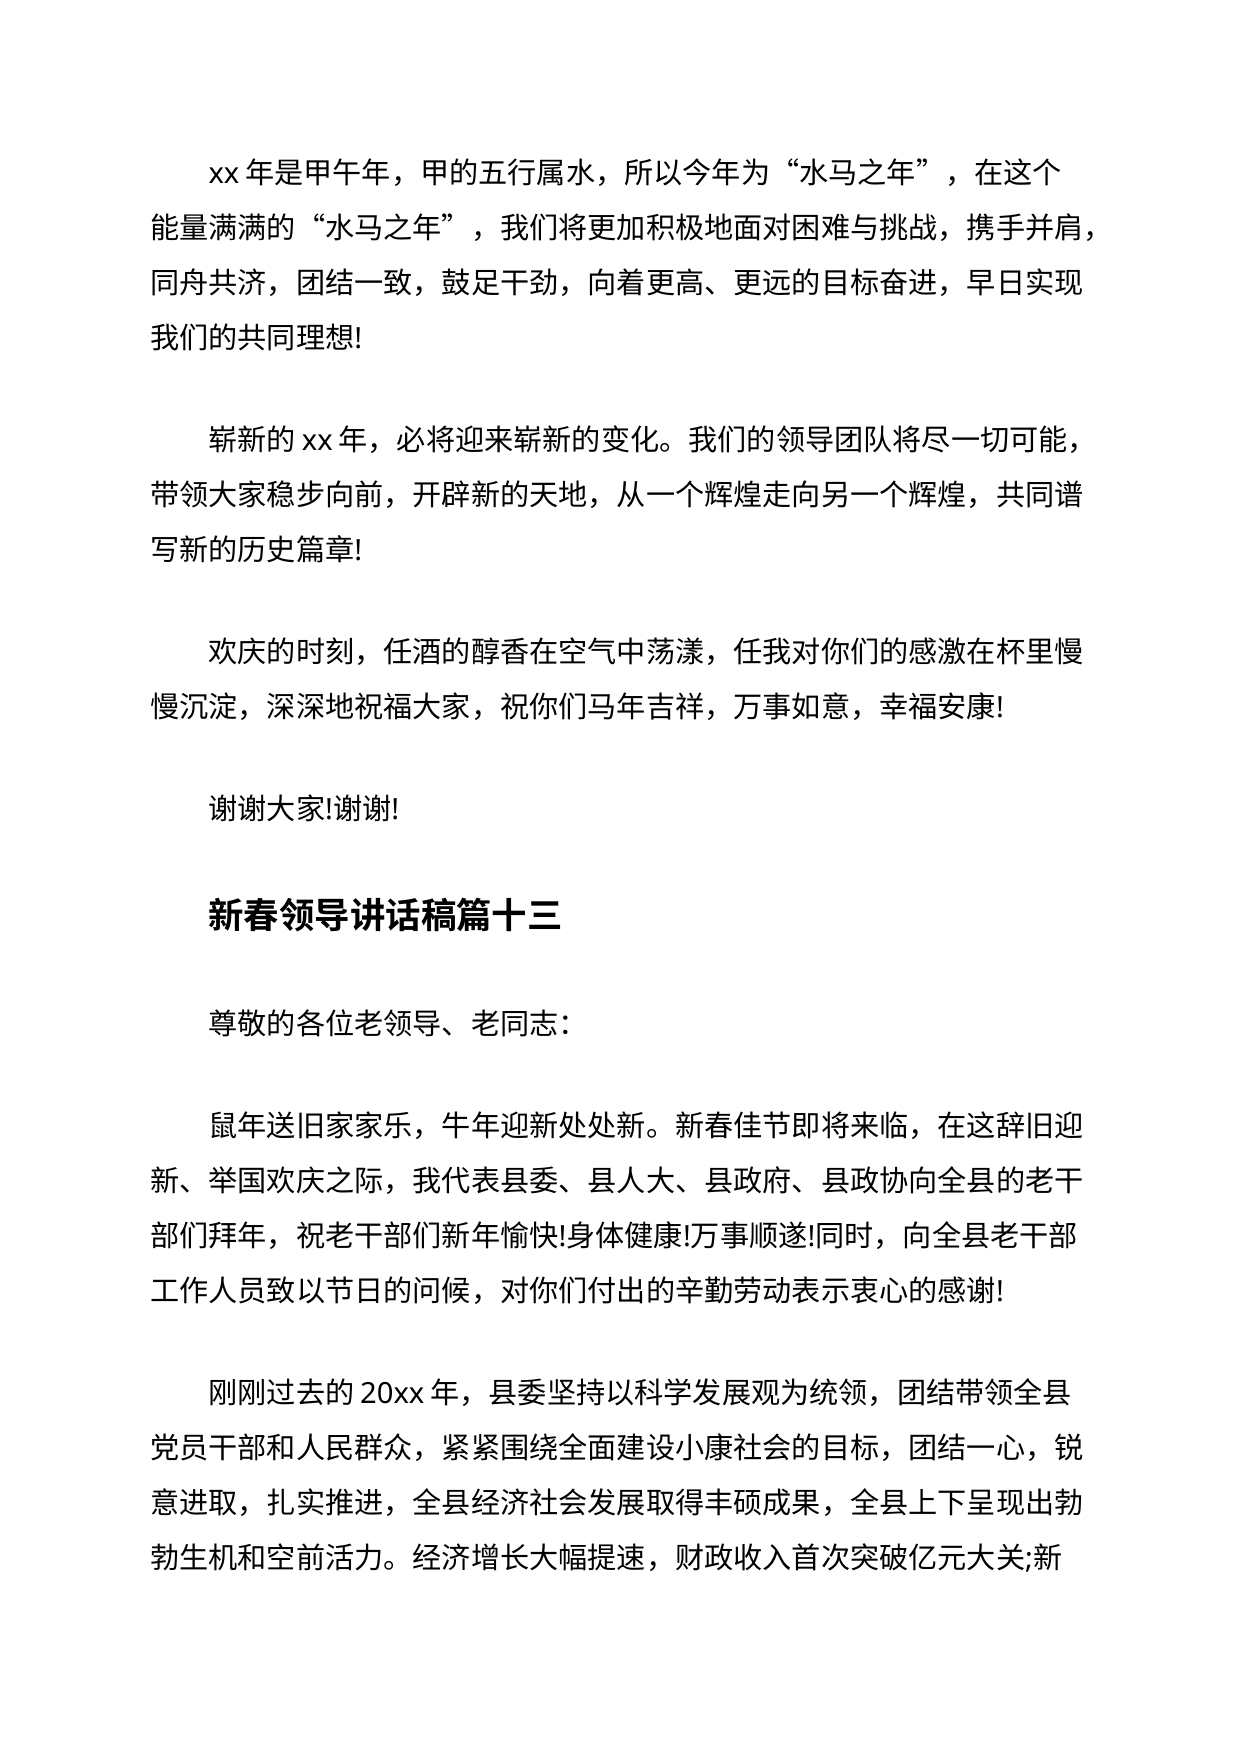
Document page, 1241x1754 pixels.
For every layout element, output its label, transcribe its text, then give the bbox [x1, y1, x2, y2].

text 崭新的xx年，必将迎来崭新的变化。我们的领导团队将尽一切可能，带领大家稳步向前，开辟新的天地，从一个辉煌走向另一个辉煌，共同谱写新的历史篇章! [150, 417, 1090, 569]
text xx年是甲午年，甲的五行属水，所以今年为“水马之年”，在这个能量满满的“水马之年”，我们将更加积极地面对困难与挑战，携手并肩，同舟共济，团结一致，鼓足干劲，向着更高、更远的目标奋进，早日实现我们的共同理想! [150, 150, 1090, 357]
text 尊敬的各位老领导、老同志： [150, 1001, 1090, 1043]
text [150, 1369, 1090, 1577]
text 欢庆的时刻，任酒的醇香在空气中荡漾，任我对你们的感激在杯里慢慢沉淀，深深地祝福大家，祝你们马年吉祥，万事如意，幸福安康! [150, 629, 1090, 726]
text 新春领导讲话稿篇十三 [150, 887, 1090, 939]
text 鼠年送旧家家乐，牛年迎新处处新。新春佳节即将来临，在这辞旧迎新、举国欢庆之际，我代表县委、县人大、县政府、县政协向全县的老干部们拜年，祝老干部们新年愉快!身体健康!万事顺遂!同时，向全县老干部工作人员致以节日的问候，对你们付出的辛勤劳动表示衷心的感谢! [150, 1103, 1090, 1310]
text 谢谢大家!谢谢! [150, 786, 1090, 828]
